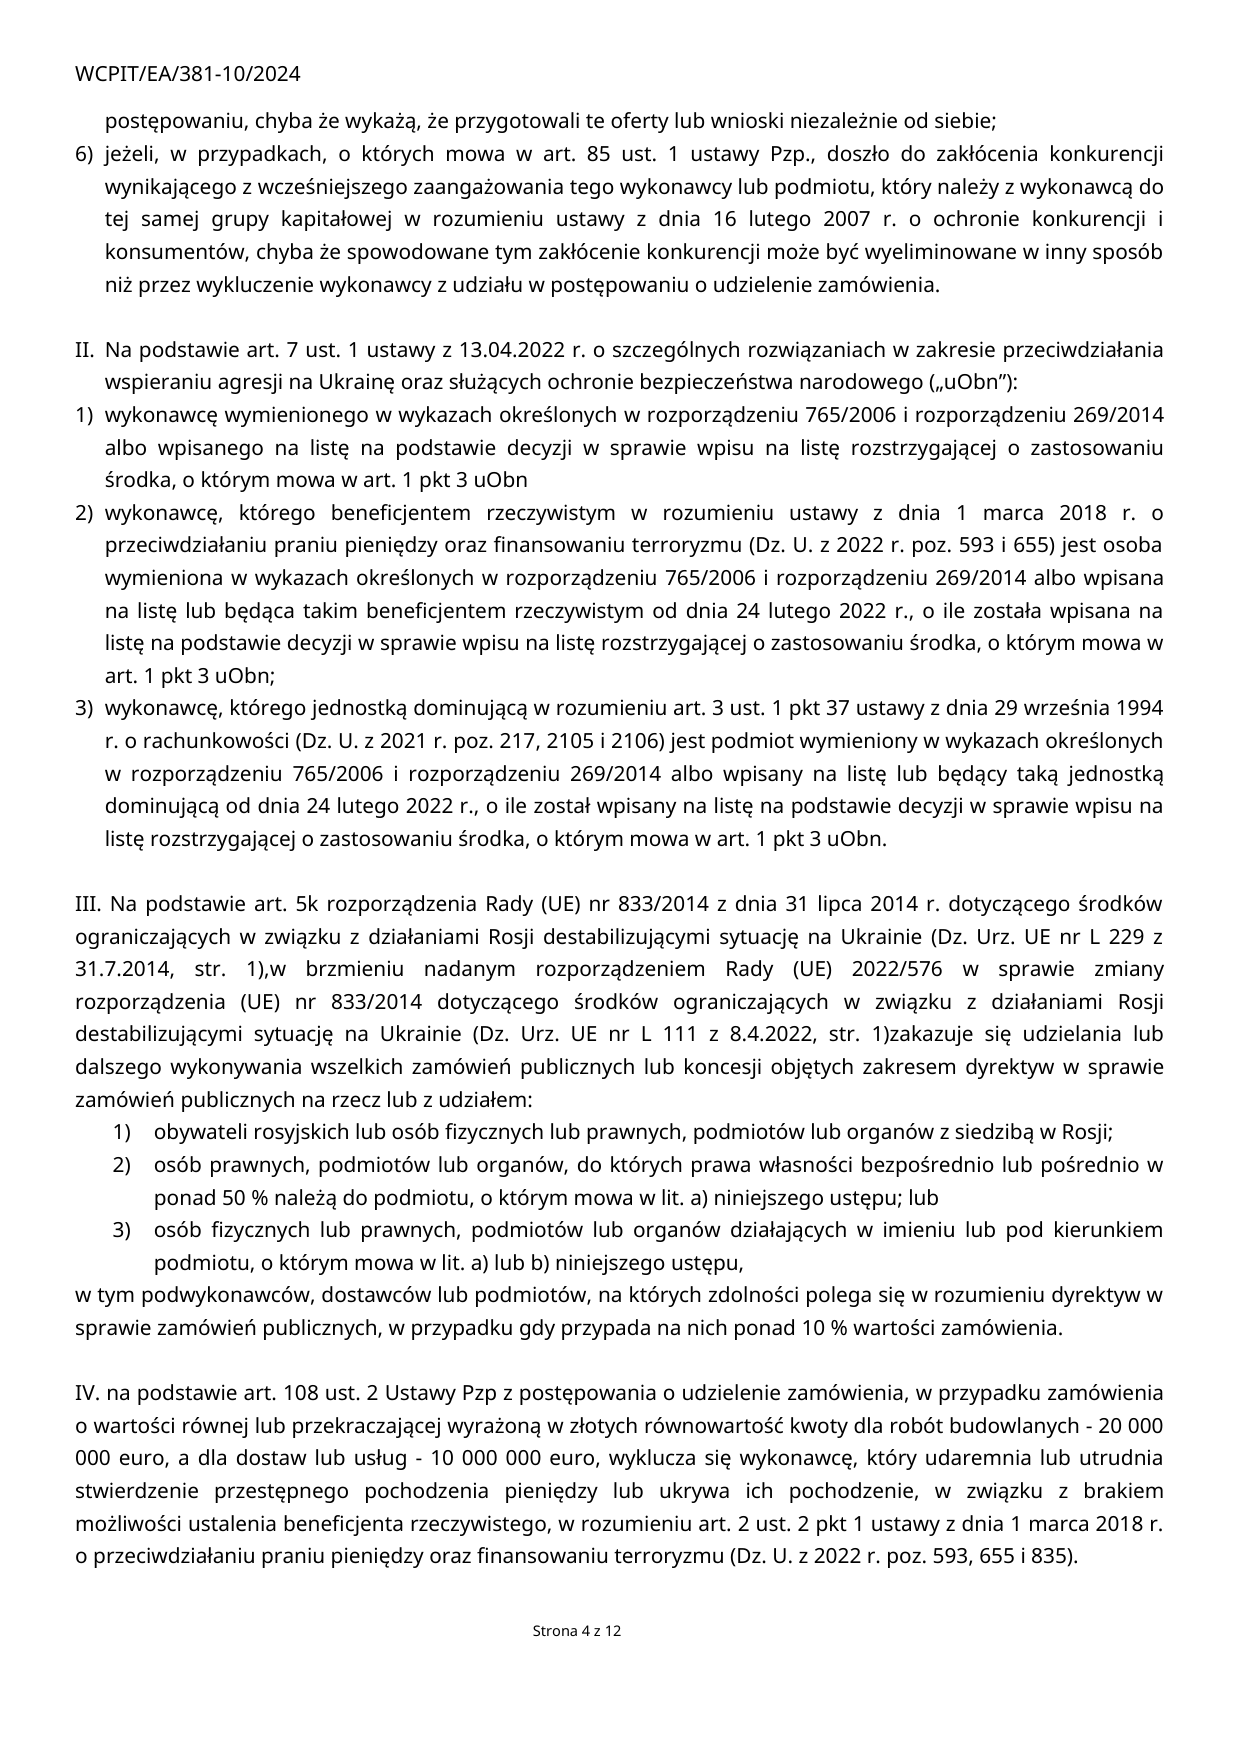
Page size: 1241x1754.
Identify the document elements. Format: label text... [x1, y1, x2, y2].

list obywateli rosyjskich lub osób fizycznych lub prawnych, podmiotów lub organów z siedzibą w Rosji; [112, 1117, 1165, 1146]
list 2) wykonawcę, którego beneficjentem rzeczywistym w rozumieniu ustawy z dnia 1 marca 2018 r. o przeciwdziałaniu praniu pieniędzy oraz finansowaniu terroryzmu (Dz. U. z 2022 r. poz. 593 i 655) jest osoba wymieniona w wykazach określonych w rozporządzeniu 765/2006 i rozporządzeniu 269/2014 albo wpisana na listę lub będąca takim beneficjentem rzeczywistym od dnia 24 lutego 2022 r., o ile została wpisana na listę na podstawie decyzji w sprawie wpisu na listę rozstrzygającej o zastosowaniu środka, o którym mowa w art. 1 pkt 3 uObn; [75, 498, 1165, 689]
list 6) jeżeli, w przypadkach, o których mowa w art. 85 ust. 1 ustawy Pzp., doszło do zakłócenia konkurencji wynikającego z wcześniejszego zaangażowania tego wykonawcy lub podmiotu, który należy z wykonawcą do tej samej grupy kapitałowej w rozumieniu ustawy z dnia 16 lutego 2007 r. o ochronie konkurencji i konsumentów, chyba że spowodowane tym zakłócenie konkurencji może być wyeliminowane w inny sposób niż przez wykluczenie wykonawcy z udziału w postępowaniu o udzielenie zamówienia. [75, 139, 1165, 298]
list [75, 107, 1165, 135]
list osób fizycznych lub prawnych, podmiotów lub organów działających w imieniu lub pod kierunkiem podmiotu, o którym mowa w lit. a) lub b) niniejszego ustępu, [112, 1215, 1165, 1276]
list II. Na podstawie art. 7 ust. 1 ustawy z 13.04.2022 r. o szczególnych rozwiązaniach w zakresie przeciwdziałania wspieraniu agresji na Ukrainę oraz służących ochronie bezpieczeństwa narodowego („uObn”): [75, 335, 1165, 396]
text III. Na podstawie art. 5k rozporządzenia Rady (UE) nr 833/2014 z dnia 31 lipca 2014 r. dotyczącego środków ograniczających w związku z działaniami Rosji destabilizującymi sytuację na Ukrainie (Dz. Urz. UE nr L 229 z 31.7.2014, str. 1),w brzmieniu nadanym rozporządzeniem Rady (UE) 2022/576 w sprawie zmiany rozporządzenia (UE) nr 833/2014 dotyczącego środków ograniczających w związku z działaniami Rosji destabilizującymi sytuację na Ukrainie (Dz. Urz. UE nr L 111 z 8.4.2022, str. 1)zakazuje się udzielania lub dalszego wykonywania wszelkich zamówień publicznych lub koncesji objętych zakresem dyrektyw w sprawie zamówień publicznych na rzecz lub z udziałem: [75, 889, 1165, 1113]
list osób prawnych, podmiotów lub organów, do których prawa własności bezpośrednio lub pośrednio w ponad 50 % należą do podmiotu, o którym mowa w lit. a) niniejszego ustępu; lub [112, 1150, 1165, 1211]
list 3) wykonawcę, którego jednostką dominującą w rozumieniu art. 3 ust. 1 pkt 37 ustawy z dnia 29 września 1994 r. o rachunkowości (Dz. U. z 2021 r. poz. 217, 2105 i 2106) jest podmiot wymieniony w wykazach określonych w rozporządzeniu 765/2006 i rozporządzeniu 269/2014 albo wpisany na listę lub będący taką jednostką dominującą od dnia 24 lutego 2022 r., o ile został wpisany na listę na podstawie decyzji w sprawie wpisu na listę rozstrzygającej o zastosowaniu środka, o którym mowa w art. 1 pkt 3 uObn. [75, 693, 1165, 852]
text w tym podwykonawców, dostawców lub podmiotów, na których zdolności polega się w rozumieniu dyrektyw w sprawie zamówień publicznych, w przypadku gdy przypada na nich ponad 10 % wartości zamówienia. [75, 1280, 1165, 1341]
text IV. na podstawie art. 108 ust. 2 Ustawy Pzp z postępowania o udzielenie zamówienia, w przypadku zamówienia o wartości równej lub przekraczającej wyrażoną w złotych równowartość kwoty dla robót budowlanych - 20 000 000 euro, a dla dostaw lub usług - 10 000 000 euro, wyklucza się wykonawcę, który udaremnia lub utrudnia stwierdzenie przestępnego pochodzenia pieniędzy lub ukrywa ich pochodzenie, w związku z brakiem możliwości ustalenia beneficjenta rzeczywistego, w rozumieniu art. 2 ust. 2 pkt 1 ustawy z dnia 1 marca 2018 r. o przeciwdziałaniu praniu pieniędzy oraz finansowaniu terroryzmu (Dz. U. z 2022 r. poz. 593, 655 i 835). [75, 1378, 1165, 1570]
list 1) wykonawcę wymienionego w wykazach określonych w rozporządzeniu 765/2006 i rozporządzeniu 269/2014 albo wpisanego na listę na podstawie decyzji w sprawie wpisu na listę rozstrzygającej o zastosowaniu środka, o którym mowa w art. 1 pkt 3 uObn [75, 400, 1165, 494]
